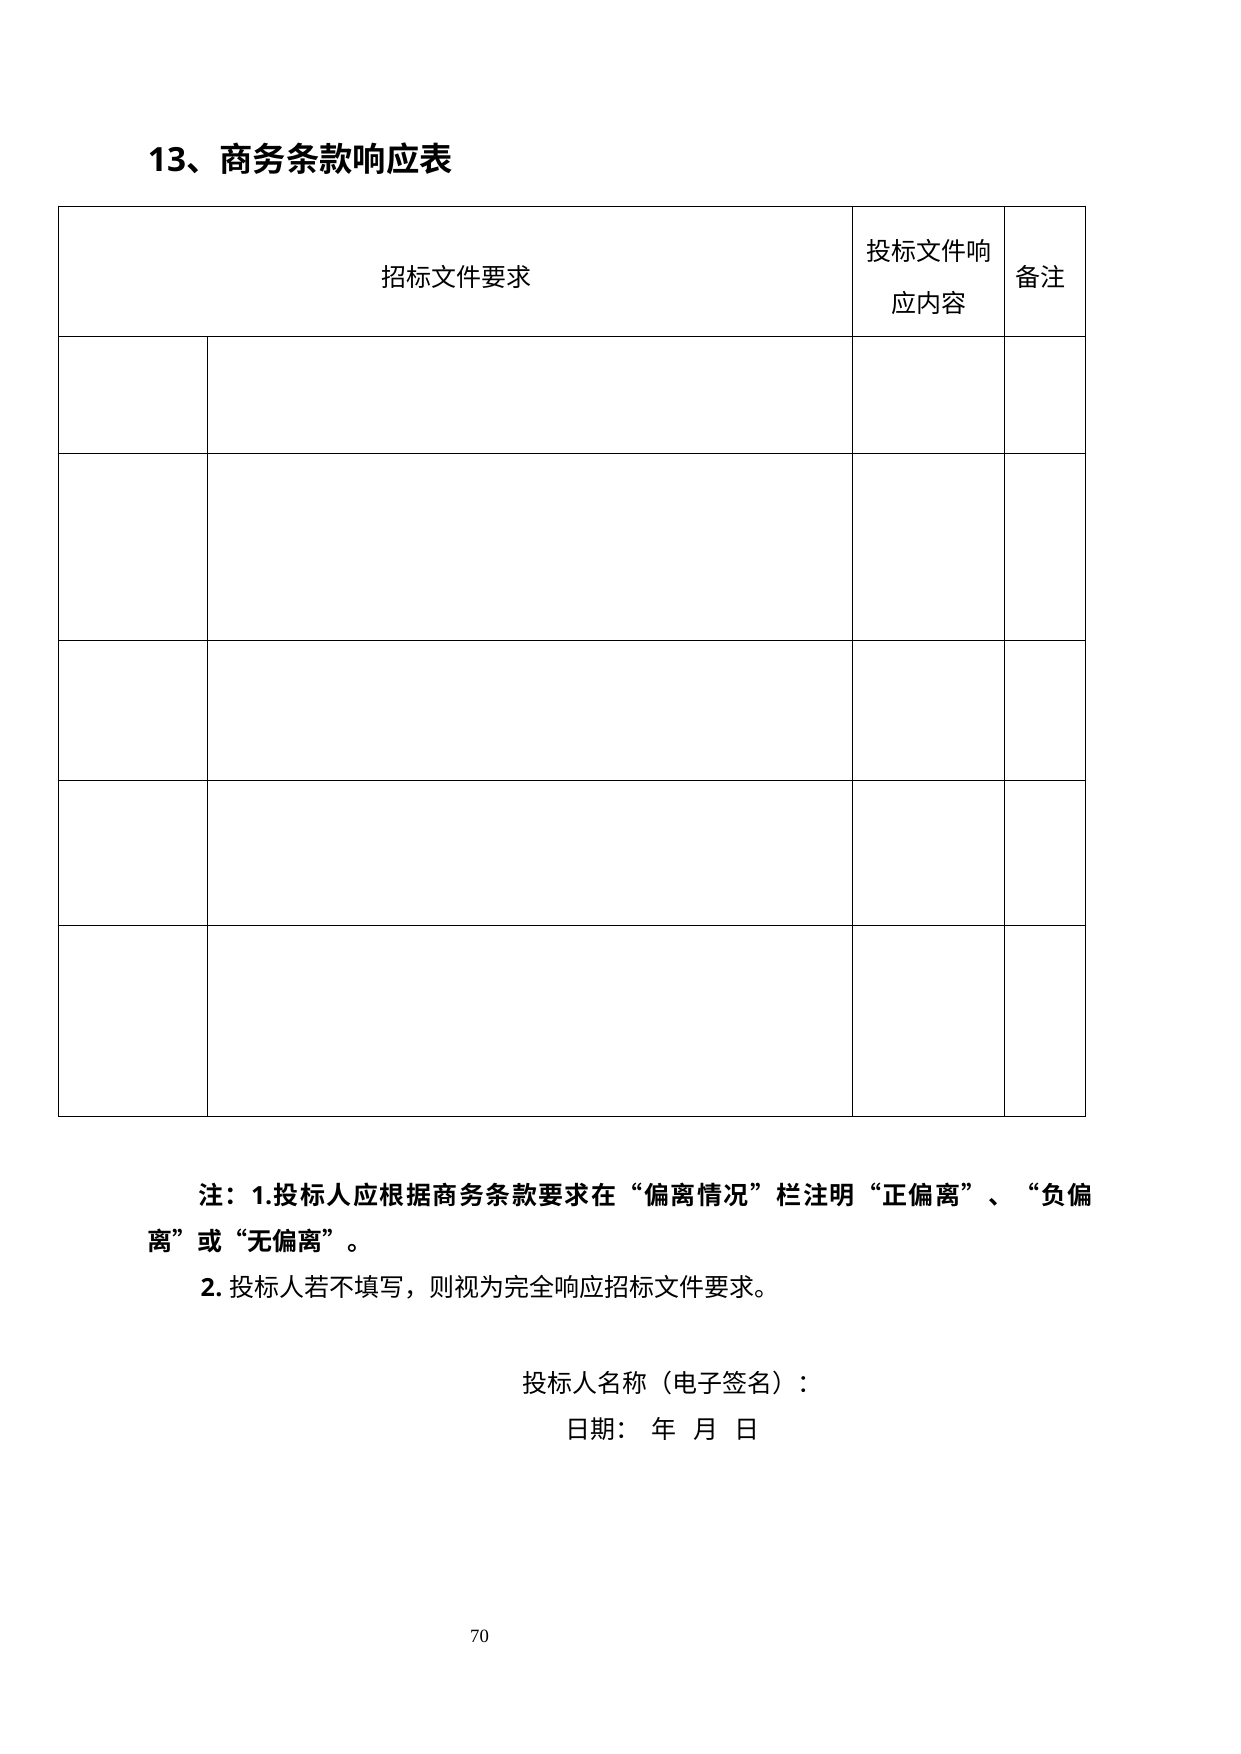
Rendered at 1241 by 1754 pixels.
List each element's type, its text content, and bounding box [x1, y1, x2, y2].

text 13、商务条款响应表 [148, 133, 1092, 181]
table_header 备注 [1005, 207, 1085, 336]
table_cell [1005, 781, 1085, 925]
table_cell [59, 337, 207, 452]
table_cell [59, 926, 207, 1116]
table_cell [59, 781, 207, 925]
text 日期： 年 月 日 [148, 1402, 1092, 1448]
table_cell [59, 454, 207, 640]
table_cell [853, 641, 1004, 780]
text 投标人名称（电子签名）： [148, 1356, 1092, 1402]
table_cell [853, 926, 1004, 1116]
text 2. 投标人若不填写，则视为完全响应招标文件要求。 [148, 1259, 1092, 1305]
table_cell [208, 781, 852, 925]
table_cell [1005, 641, 1085, 780]
table_cell [1005, 454, 1085, 640]
table_cell [1005, 926, 1085, 1116]
table_cell [208, 926, 852, 1116]
table_header 投标文件响应内容 [853, 207, 1004, 336]
table_cell [208, 454, 852, 640]
table_cell [853, 454, 1004, 640]
table_cell [59, 641, 207, 780]
table_cell [853, 337, 1004, 452]
table_cell [208, 337, 852, 452]
text 注：1.投标人应根据商务条款要求在“偏离情况”栏注明“正偏离”、“负偏离”或“无偏离”。 [148, 1168, 1092, 1259]
table_header 招标文件要求 [59, 207, 852, 336]
table_cell [1005, 337, 1085, 452]
table_cell [208, 641, 852, 780]
table_cell [853, 781, 1004, 925]
